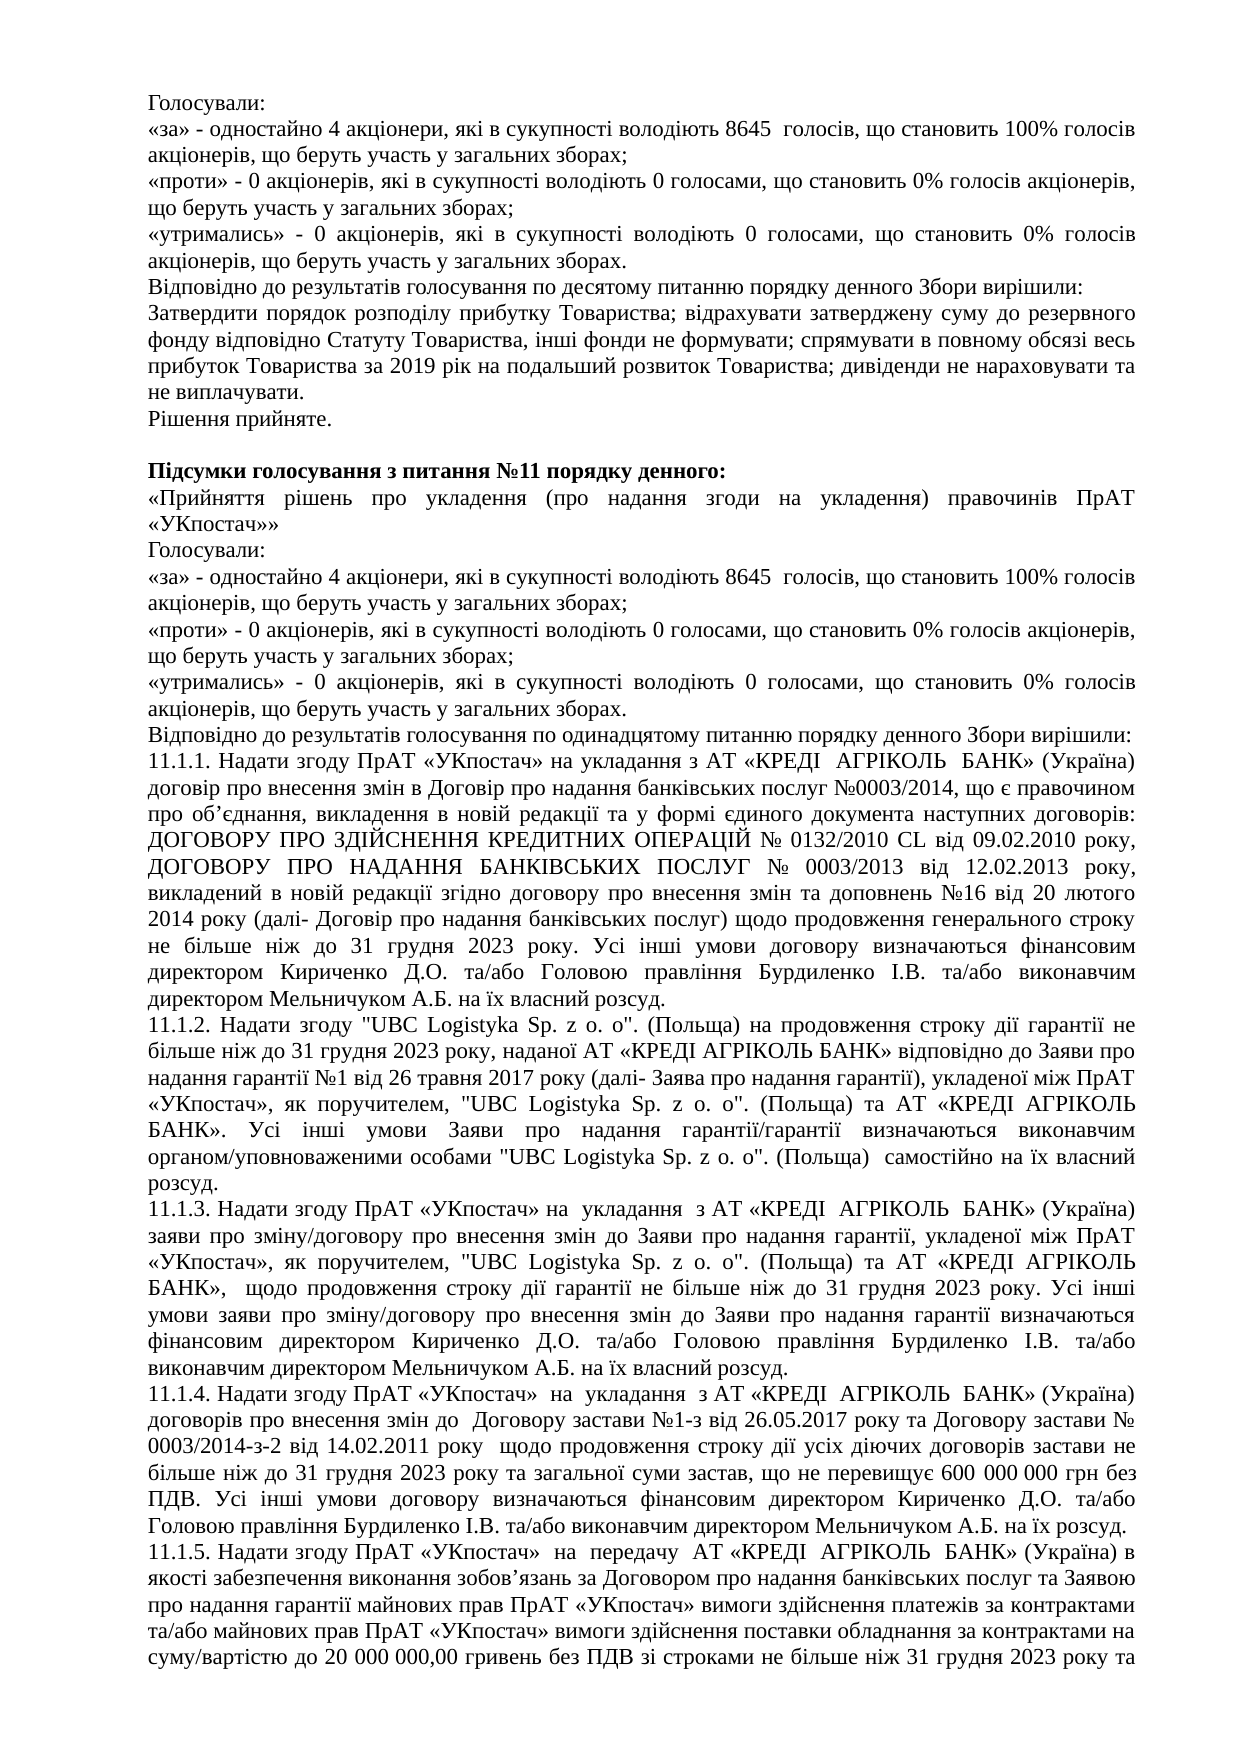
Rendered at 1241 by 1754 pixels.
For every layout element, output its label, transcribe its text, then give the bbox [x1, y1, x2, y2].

text 11.1.4. Надати згоду ПрАТ «УКпостач» на укладання з АТ «КРЕДІ АГРІКОЛЬ БАНК» (Україна) договорів про внесення змін до Договору застави №1-з від 26.05.2017 року та Договору застави № 0003/2014-з-2 від 14.02.2011 року щодо продовження строку дії усіх діючих договорів застави не більше ніж до 31 грудня 2023 року та загальної суми застав, що не перевищує 600 000 000 грн без ПДВ. Усі інші умови договору визначаються фінансовим директором Кириченко Д.О. та/або Головою правління Бурдиленко І.В. та/або виконавчим директором Мельничуком А.Б. на їх розсуд. [148, 1380, 1137, 1538]
text «проти» - 0 акціонерів, які в сукупності володіють 0 голосами, що становить 0% голосів акціонерів, що беруть участь у загальних зборах; [148, 168, 1137, 220]
text 11.1.3. Надати згоду ПрАТ «УКпостач» на укладання з АТ «КРЕДІ АГРІКОЛЬ БАНК» (Україна) заяви про зміну/договору про внесення змін до Заяви про надання гарантії, укладеної між ПрАТ «УКпостач», як поручителем, "UBC Logistyka Sp. z o. o". (Польща) та АТ «КРЕДІ АГРІКОЛЬ БАНК», щодо продовження строку дії гарантії не більше ніж до 31 грудня 2023 року. Усі інші умови заяви про зміну/договору про внесення змін до Заяви про надання гарантії визначаються фінансовим директором Кириченко Д.О. та/або Головою правління Бурдиленко І.В. та/або виконавчим директором Мельничуком А.Б. на їх власний розсуд. [148, 1195, 1137, 1380]
text Відповідно до результатів голосування по одинадцятому питанню порядку денного Збори вирішили: [148, 721, 1137, 747]
text 11.1.2. Надати згоду "UBC Logistyka Sp. z o. o". (Польща) на продовження строку дії гарантії не більше ніж до 31 грудня 2023 року, наданої АТ «КРЕДІ АГРІКОЛЬ БАНК» відповідно до Заяви про надання гарантії №1 від 26 травня 2017 року (далі- Заява про надання гарантії), укладеної між ПрАТ «УКпостач», як поручителем, "UBC Logistyka Sp. z o. o". (Польща) та АТ «КРЕДІ АГРІКОЛЬ БАНК». Усі інші умови Заяви про надання гарантії/гарантії визначаються виконавчим органом/уповноваженими особами "UBC Logistyka Sp. z o. o". (Польща) самостійно на їх власний розсуд. [148, 1011, 1137, 1195]
text Відповідно до результатів голосування по десятому питанню порядку денного Збори вирішили: [148, 273, 1137, 299]
text Підсумки голосування з питання №11 порядку денного: [148, 457, 1137, 484]
text «утримались» - 0 акціонерів, які в сукупності володіють 0 голосами, що становить 0% голосів акціонерів, що беруть участь у загальних зборах. [148, 220, 1137, 273]
text «Прийняття рішень про укладення (про надання згоди на укладення) правочинів ПрАТ «УКпостач»» [148, 484, 1137, 537]
text Голосували: [148, 537, 1137, 563]
text «утримались» - 0 акціонерів, які в сукупності володіють 0 голосами, що становить 0% голосів акціонерів, що беруть участь у загальних зборах. [148, 668, 1137, 721]
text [148, 1538, 1137, 1670]
text «за» - одностайно 4 акціонери, які в сукупності володіють 8645 голосів, що становить 100% голосів акціонерів, що беруть участь у загальних зборах; [148, 115, 1137, 168]
text Рішення прийняте. [148, 405, 1137, 431]
text 11.1.1. Надати згоду ПрАТ «УКпостач» на укладання з АТ «КРЕДІ АГРІКОЛЬ БАНК» (Україна) договір про внесення змін в Договір про надання банківських послуг №0003/2014, що є правочином про об’єднання, викладення в новій редакції та у формі єдиного документа наступних договорів: ДОГОВОРУ ПРО ЗДІЙСНЕННЯ КРЕДИТНИХ ОПЕРАЦІЙ № 0132/2010 CL від 09.02.2010 року, ДОГОВОРУ ПРО НАДАННЯ БАНКІВСЬКИХ ПОСЛУГ № 0003/2013 від 12.02.2013 року, викладений в новій редакції згідно договору про внесення змін та доповнень №16 від 20 лютого 2014 року (далі- Договір про надання банківських послуг) щодо продовження генерального строку не більше ніж до 31 грудня 2023 року. Усі інші умови договору визначаються фінансовим директором Кириченко Д.О. та/або Головою правління Бурдиленко І.В. та/або виконавчим директором Мельничуком А.Б. на їх власний розсуд. [148, 747, 1137, 1011]
text Голосували: [148, 88, 1137, 115]
text Затвердити порядок розподілу прибутку Товариства; відрахувати затверджену суму до резервного фонду відповідно Статуту Товариства, інші фонди не формувати; спрямувати в повному обсязі весь прибуток Товариства за 2019 рік на подальший розвиток Товариства; дивіденди не нараховувати та не виплачувати. [148, 299, 1137, 405]
text «проти» - 0 акціонерів, які в сукупності володіють 0 голосами, що становить 0% голосів акціонерів, що беруть участь у загальних зборах; [148, 616, 1137, 668]
text «за» - одностайно 4 акціонери, які в сукупності володіють 8645 голосів, що становить 100% голосів акціонерів, що беруть участь у загальних зборах; [148, 563, 1137, 616]
